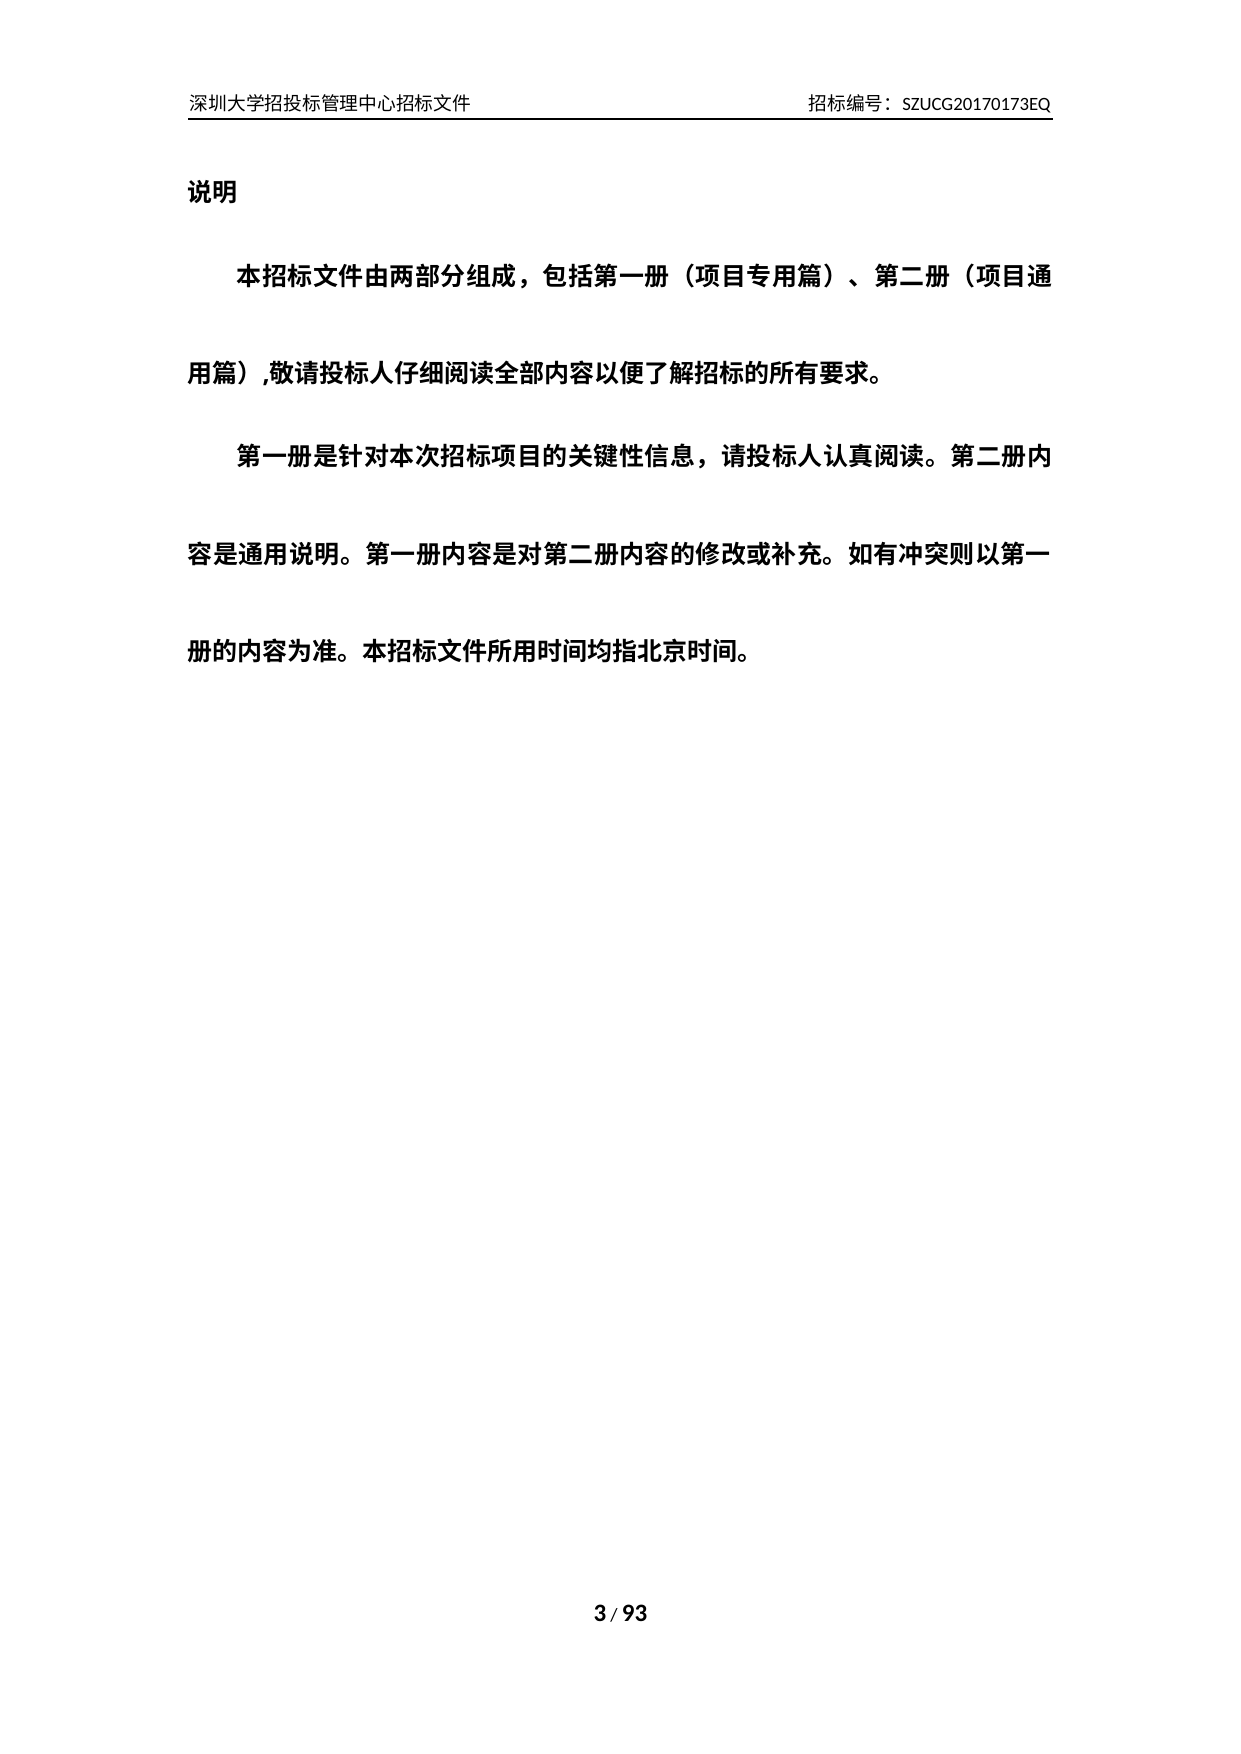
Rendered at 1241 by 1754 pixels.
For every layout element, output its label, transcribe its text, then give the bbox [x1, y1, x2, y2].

text 本招标文件由两部分组成，包括第一册（项目专用篇）、第二册（项目通用篇）,敬请投标人仔细阅读全部内容以便了解招标的所有要求。 [187, 242, 1053, 404]
text 第一册是针对本次招标项目的关键性信息，请投标人认真阅读。第二册内容是通用说明。第一册内容是对第二册内容的修改或补充。如有冲突则以第一册的内容为准。本招标文件所用时间均指北京时间。 [187, 422, 1053, 682]
text 说明 [187, 158, 1053, 223]
